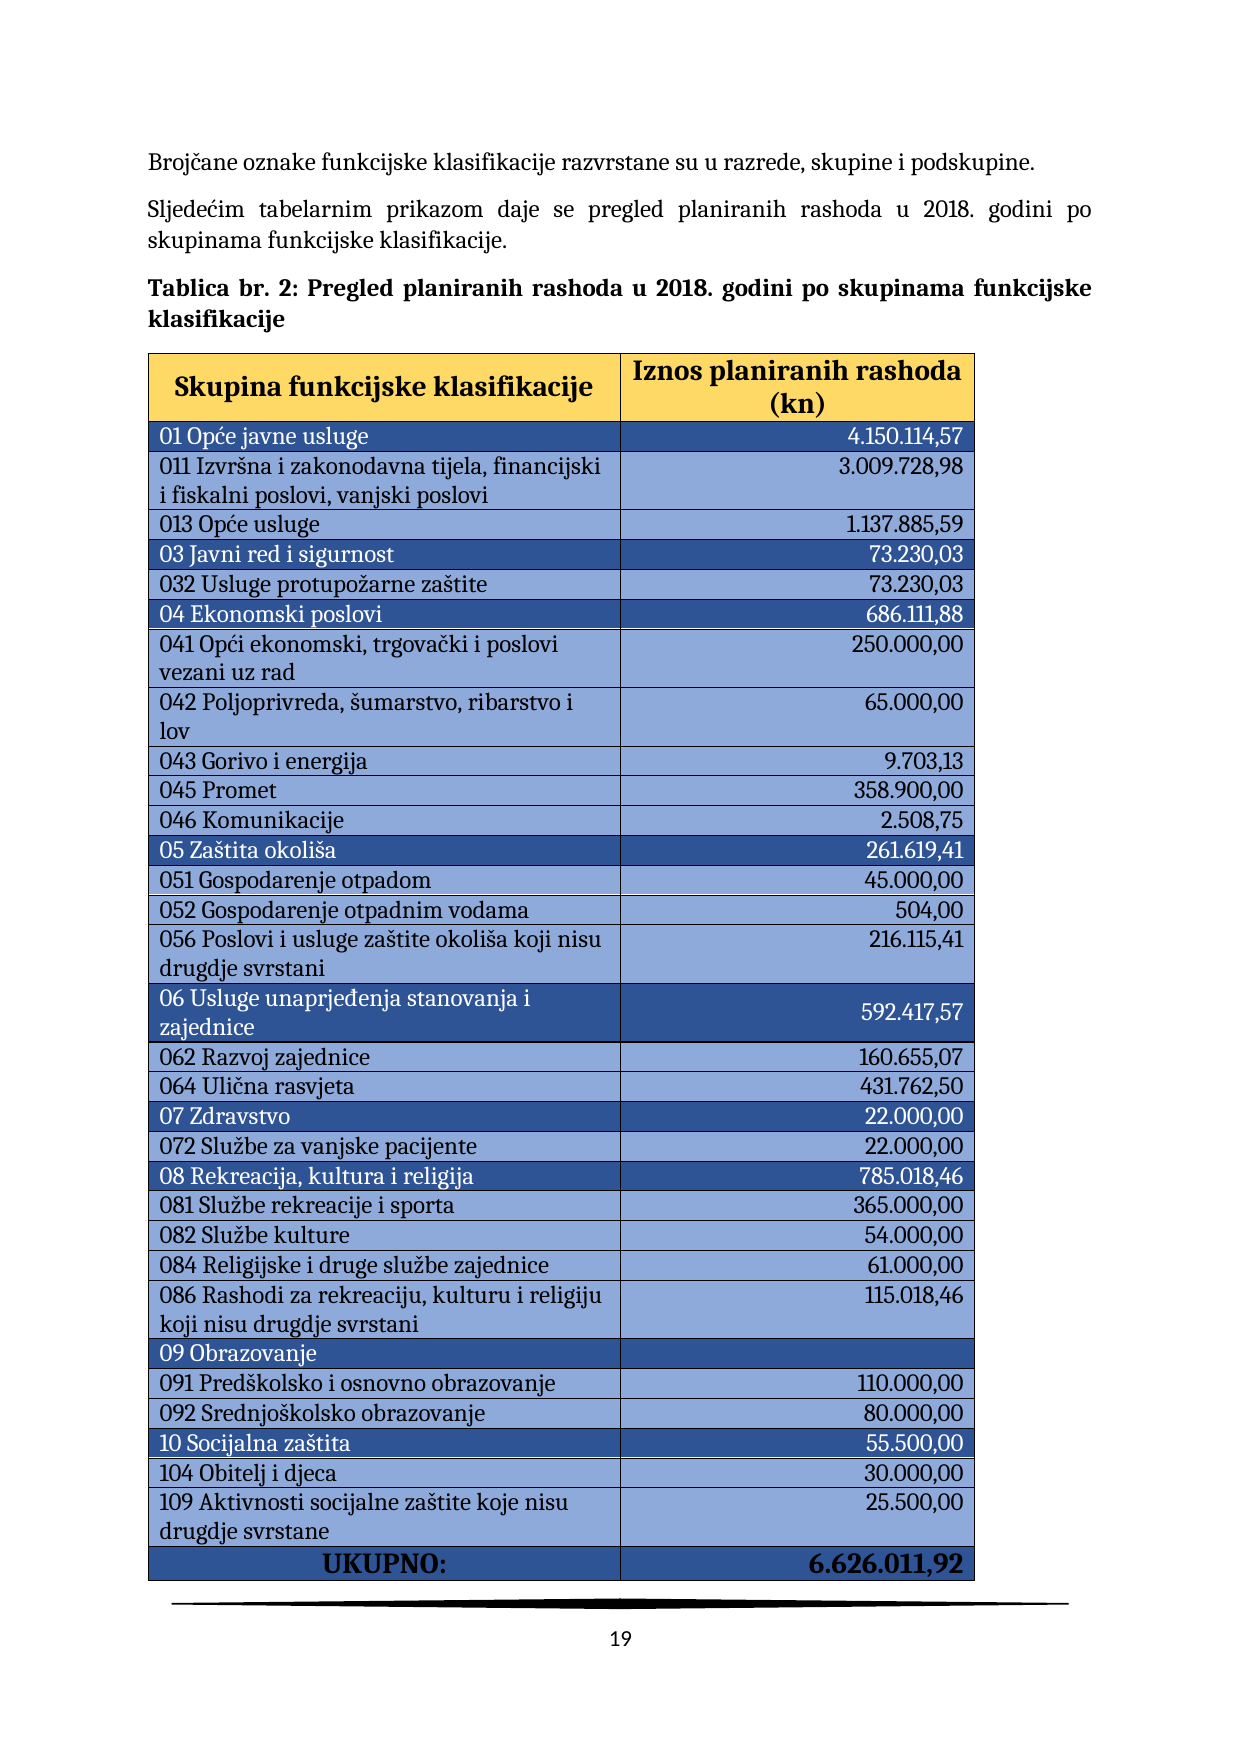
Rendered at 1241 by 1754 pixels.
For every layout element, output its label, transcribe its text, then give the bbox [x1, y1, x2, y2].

table_cell 032 Usluge protupožarne zaštite [149, 570, 620, 599]
table_cell 01 Opće javne usluge [149, 422, 620, 451]
table_cell 081 Službe rekreacije i sporta [149, 1191, 620, 1220]
table_cell 25.500,00 [621, 1488, 974, 1546]
table_cell 160.655,07 [621, 1043, 974, 1071]
table_cell 041 Opći ekonomski, trgovački i poslovi vezani uz rad [149, 630, 620, 687]
table_cell 07 Zdravstvo [149, 1102, 620, 1131]
table_cell 3.009.728,98 [621, 452, 974, 509]
table_cell 10 Socijalna zaštita [149, 1429, 620, 1457]
table_cell 80.000,00 [621, 1399, 974, 1428]
table_header Iznos planiranih rashoda (kn) [621, 354, 974, 421]
table_cell 54.000,00 [621, 1221, 974, 1250]
table_cell 358.900,00 [621, 776, 974, 805]
table_cell 110.000,00 [621, 1369, 974, 1398]
table_cell 55.500,00 [621, 1429, 974, 1457]
table_cell 042 Poljoprivreda, šumarstvo, ribarstvo i lov [149, 688, 620, 746]
table_cell 082 Službe kulture [149, 1221, 620, 1250]
table_header Skupina funkcijske klasifikacije [149, 354, 620, 421]
table_cell 216.115,41 [621, 925, 974, 983]
table_cell 504,00 [621, 896, 974, 924]
table_cell 056 Poslovi i usluge zaštite okoliša koji nisu drugdje svrstani [149, 925, 620, 983]
table_cell 043 Gorivo i energija [149, 747, 620, 775]
table_cell 2.508,75 [621, 806, 974, 835]
table_cell 30.000,00 [621, 1459, 974, 1487]
table_cell 092 Srednjoškolsko obrazovanje [149, 1399, 620, 1428]
table_cell 22.000,00 [621, 1102, 974, 1131]
table_cell 03 Javni red i sigurnost [149, 540, 620, 569]
table_cell 261.619,41 [621, 836, 974, 865]
table_cell 086 Rashodi za rekreaciju, kulturu i religiju koji nisu drugdje svrstani [149, 1281, 620, 1338]
table_cell [621, 1339, 974, 1368]
table_cell 05 Zaštita okoliša [149, 836, 620, 865]
table_cell 45.000,00 [621, 866, 974, 894]
table_cell 65.000,00 [621, 688, 974, 746]
text Tablica br. 2: Pregled planiranih rashoda u 2018. godini po skupinama funkcijske klasifikacije [148, 274, 1093, 334]
table_cell 109 Aktivnosti socijalne zaštite koje nisu drugdje svrstane [149, 1488, 620, 1546]
table_cell 064 Ulična rasvjeta [149, 1072, 620, 1101]
table_cell 072 Službe za vanjske pacijente [149, 1132, 620, 1161]
table_cell UKUPNO: [149, 1547, 620, 1580]
table_cell 091 Predškolsko i osnovno obrazovanje [149, 1369, 620, 1398]
table_cell 046 Komunikacije [149, 806, 620, 835]
table_cell 04 Ekonomski poslovi [149, 600, 620, 628]
table_cell 09 Obrazovanje [149, 1339, 620, 1368]
table_cell 013 Opće usluge [149, 510, 620, 539]
table_cell 08 Rekreacija, kultura i religija [149, 1162, 620, 1190]
table_cell 73.230,03 [621, 540, 974, 569]
table_cell 6.626.011,92 [621, 1547, 974, 1580]
table_cell 250.000,00 [621, 630, 974, 687]
table_cell 9.703,13 [621, 747, 974, 775]
table_cell 1.137.885,59 [621, 510, 974, 539]
text Sljedećim tabelarnim prikazom daje se pregled planiranih rashoda u 2018. godini po skupinama funkcijske klasifikacije. [148, 195, 1093, 255]
table_cell 011 Izvršna i zakonodavna tijela, financijski i fiskalni poslovi, vanjski poslovi [149, 452, 620, 509]
table_cell 104 Obitelj i djeca [149, 1459, 620, 1487]
table_cell 592.417,57 [621, 984, 974, 1041]
table_cell 051 Gospodarenje otpadom [149, 866, 620, 894]
table_cell 365.000,00 [621, 1191, 974, 1220]
table_cell 61.000,00 [621, 1251, 974, 1280]
table_cell 686.111,88 [621, 600, 974, 628]
table_cell 084 Religijske i druge službe zajednice [149, 1251, 620, 1280]
table_cell 785.018,46 [621, 1162, 974, 1190]
table_cell 06 Usluge unaprjeđenja stanovanja i zajednice [149, 984, 620, 1041]
table_cell 4.150.114,57 [621, 422, 974, 451]
table_cell 045 Promet [149, 776, 620, 805]
table_cell 73.230,03 [621, 570, 974, 599]
table_cell 431.762,50 [621, 1072, 974, 1101]
table_cell 052 Gospodarenje otpadnim vodama [149, 896, 620, 924]
table_cell 115.018,46 [621, 1281, 974, 1338]
text Brojčane oznake funkcijske klasifikacije razvrstane su u razrede, skupine i podskupine. [148, 148, 1093, 176]
table_cell 22.000,00 [621, 1132, 974, 1161]
table_cell 062 Razvoj zajednice [149, 1043, 620, 1071]
